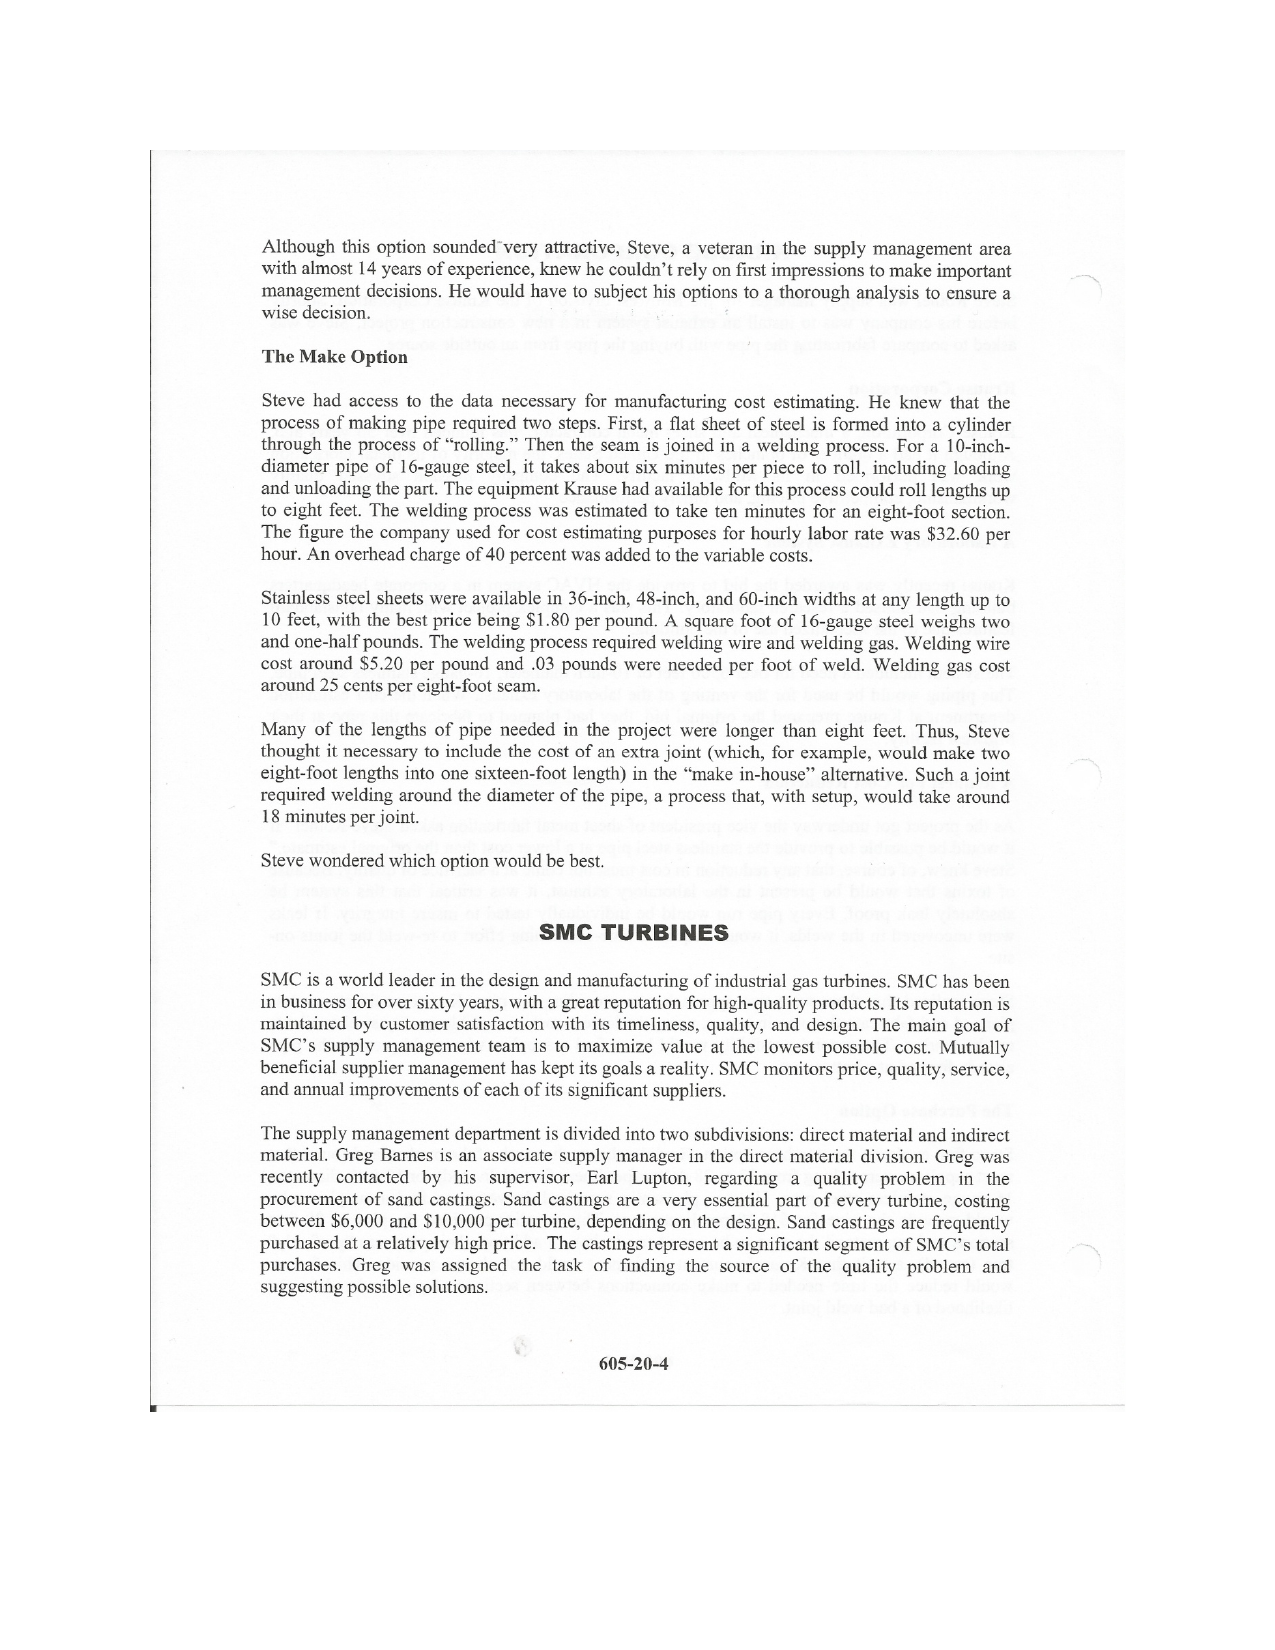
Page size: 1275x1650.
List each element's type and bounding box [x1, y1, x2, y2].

picture [150, 150, 1125, 1412]
